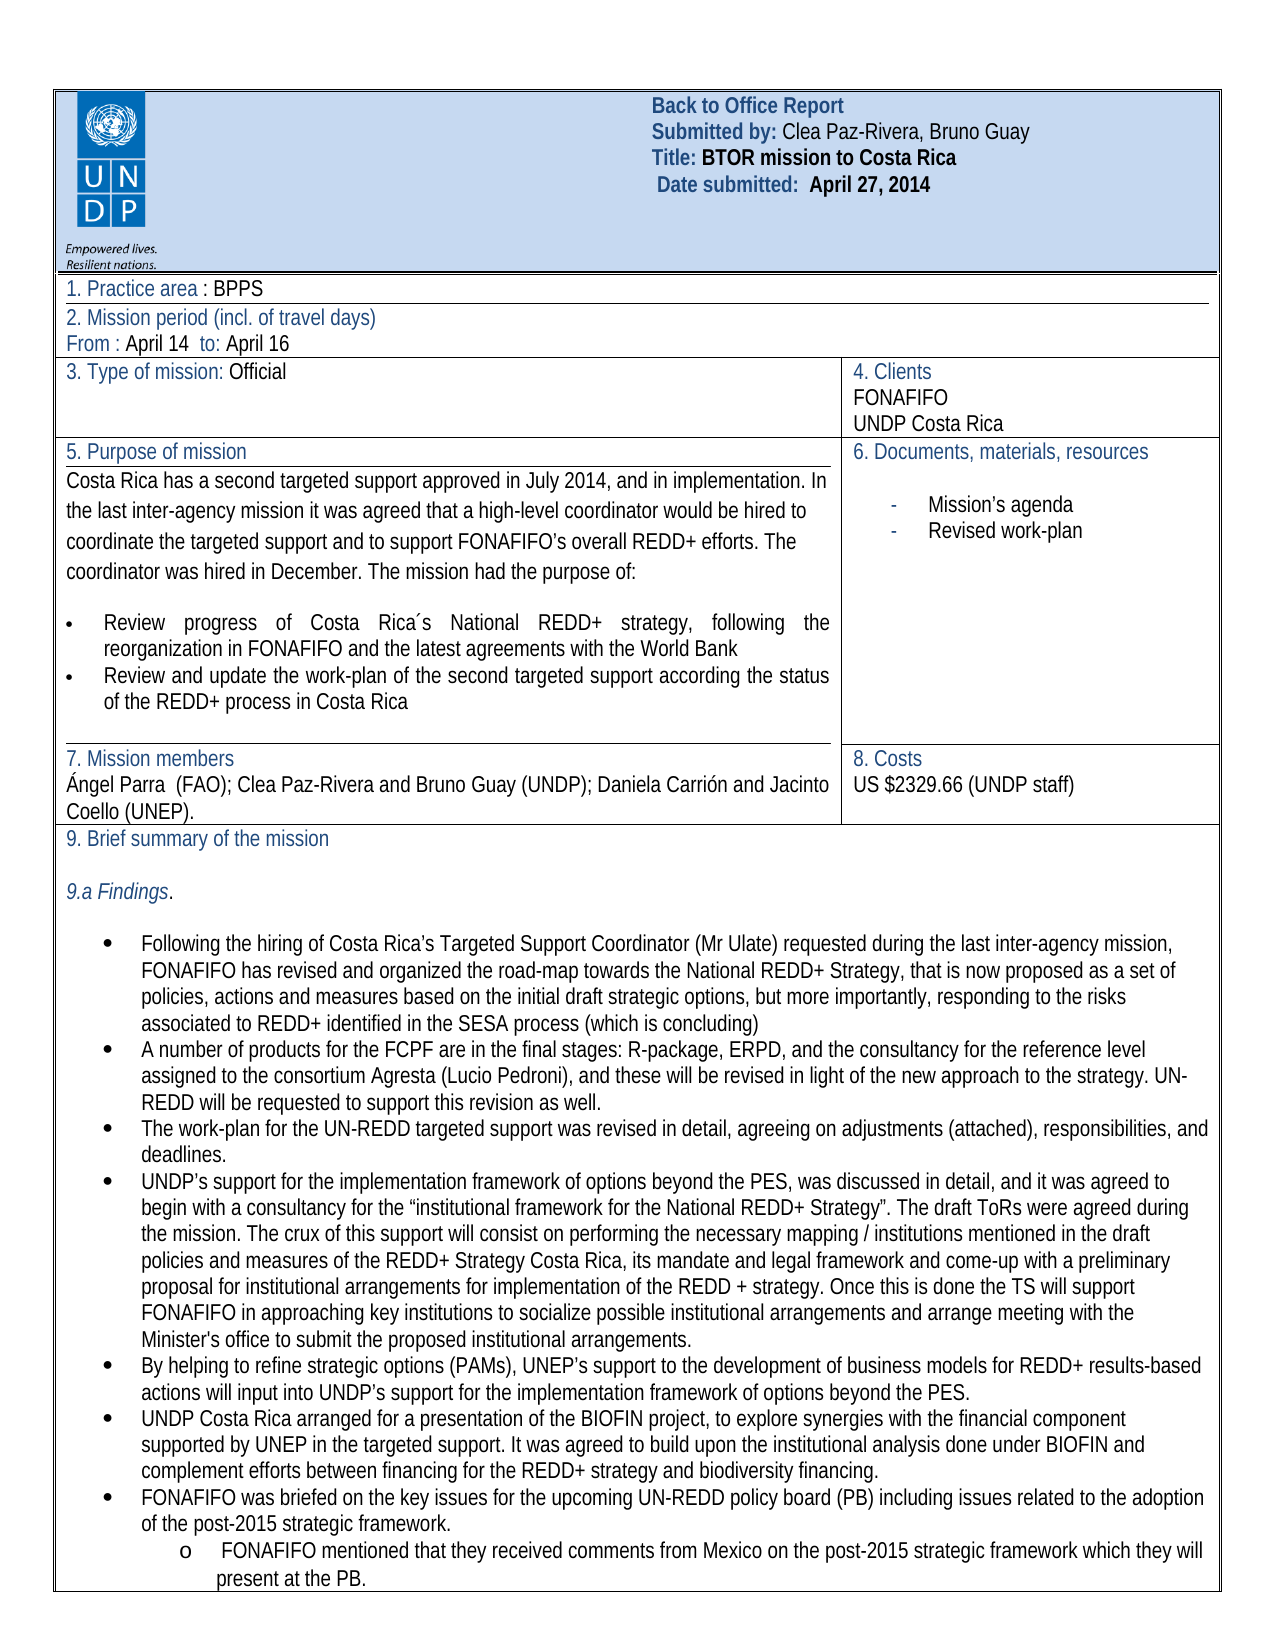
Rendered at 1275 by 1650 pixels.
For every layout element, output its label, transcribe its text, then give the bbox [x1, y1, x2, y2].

table_cell 5. Purpose of mission Costa Rica has a second targeted support approved in July 2014, and in implementation. In the last inter-agency mission it was agreed that a high-level coordinator would be hired to coordinate the targeted support and to support FONAFIFO’s overall REDD+ efforts. The coordinator was hired in December. The mission had the purpose of: Review progress of Costa Rica´s National REDD+ strategy, following the reorganization in FONAFIFO and the latest agreements with the World Bank Review and update the work-plan of the second targeted support according the status of the REDD+ process in Costa Rica [56, 438, 841, 744]
table_header [159, 92, 640, 271]
table_cell 6. Documents, materials, resources Mission’s agenda Revised work-plan [842, 438, 1219, 744]
table_cell 3. Type of mission: Official [56, 358, 841, 437]
table_cell 2. Mission period (incl. of travel days) From : April 14 to: April 16 [56, 304, 1219, 357]
picture [66, 91, 159, 272]
table_cell 7. Mission members Ángel Parra (FAO); Clea Paz-Rivera and Bruno Guay (UNDP); Daniela Carrión and Jacinto Coello (UNEP). [56, 744, 841, 824]
table_cell 1. Practice area : BPPS [56, 271, 1219, 304]
table_header Back to Office Report Submitted by: Clea Paz-Rivera, Bruno Guay Title: BTOR mission to Costa Rica Date submitted: April 27, 2014 [640, 92, 1219, 271]
table_cell 4. Clients FONAFIFO UNDP Costa Rica [842, 358, 1219, 437]
table_header [56, 92, 66, 271]
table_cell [56, 825, 1219, 1591]
table_cell 8. Costs US $2329.66 (UNDP staff) [842, 745, 1219, 824]
